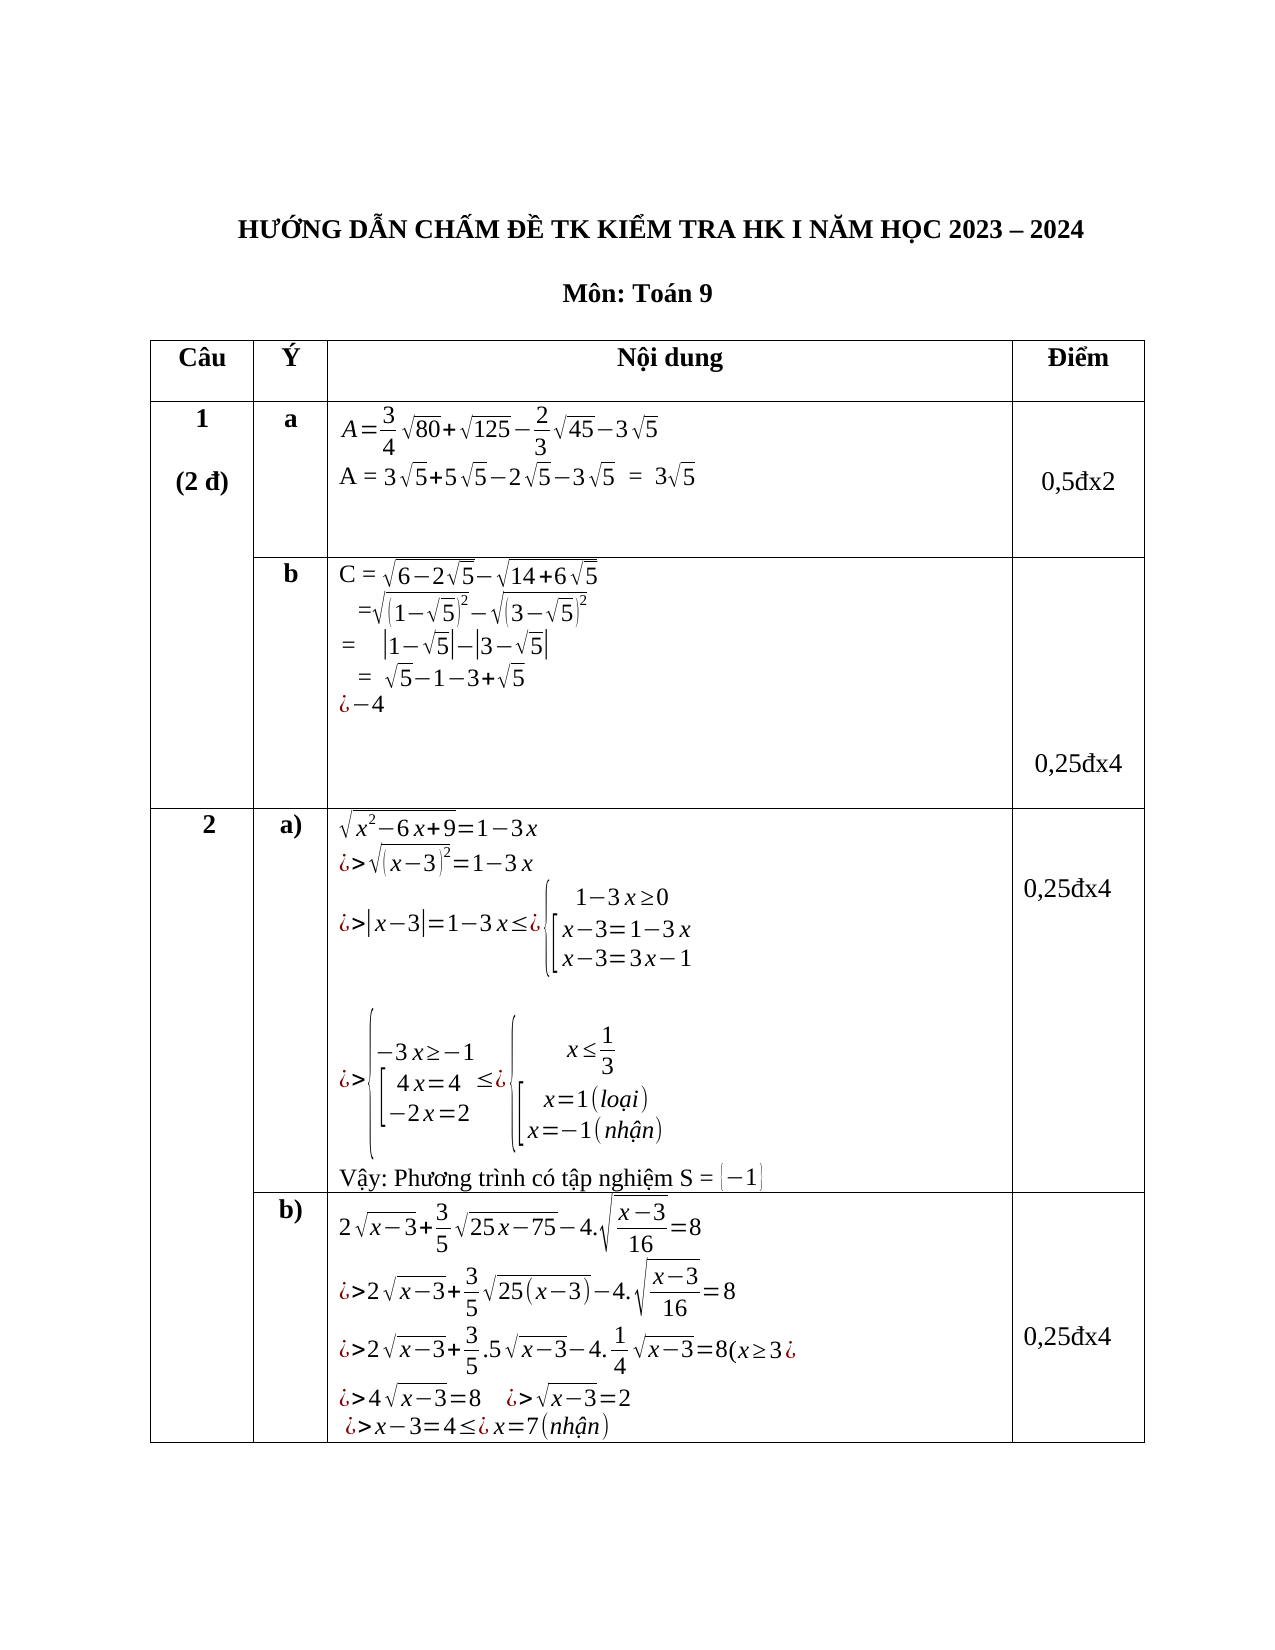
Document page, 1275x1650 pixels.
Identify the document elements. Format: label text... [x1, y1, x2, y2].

table_cell 0,25đx4 [1013, 809, 1144, 1192]
table_cell a) [254, 809, 327, 1192]
table_cell b) [254, 1193, 327, 1442]
table_header Điểm [1013, 341, 1144, 401]
table_cell A = = 3 [328, 402, 1012, 557]
table_cell 0,25đx4 [1013, 558, 1144, 807]
table_header Ý [254, 341, 327, 401]
table_cell Vậy: Phương trình có tập nghiệm S = [328, 809, 1012, 1192]
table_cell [328, 1193, 1012, 1442]
table_cell C = = = = [328, 558, 1012, 807]
table_cell 1 (2 đ) [151, 402, 253, 807]
text Môn: Toán 9 [150, 277, 1125, 308]
table_cell b [254, 558, 327, 807]
table_cell 0,5đx2 [1013, 402, 1144, 557]
table_cell 2 [151, 809, 253, 1442]
table_cell a [254, 402, 327, 557]
table_header Câu [151, 341, 253, 401]
text HƯỚNG DẪN CHẤM ĐỀ TK KIỂM TRA HK I NĂM HỌC 2023 – 2024 [150, 213, 1125, 244]
table_cell 0,25đx4 [1013, 1193, 1144, 1442]
table_header Nội dung [328, 341, 1012, 401]
